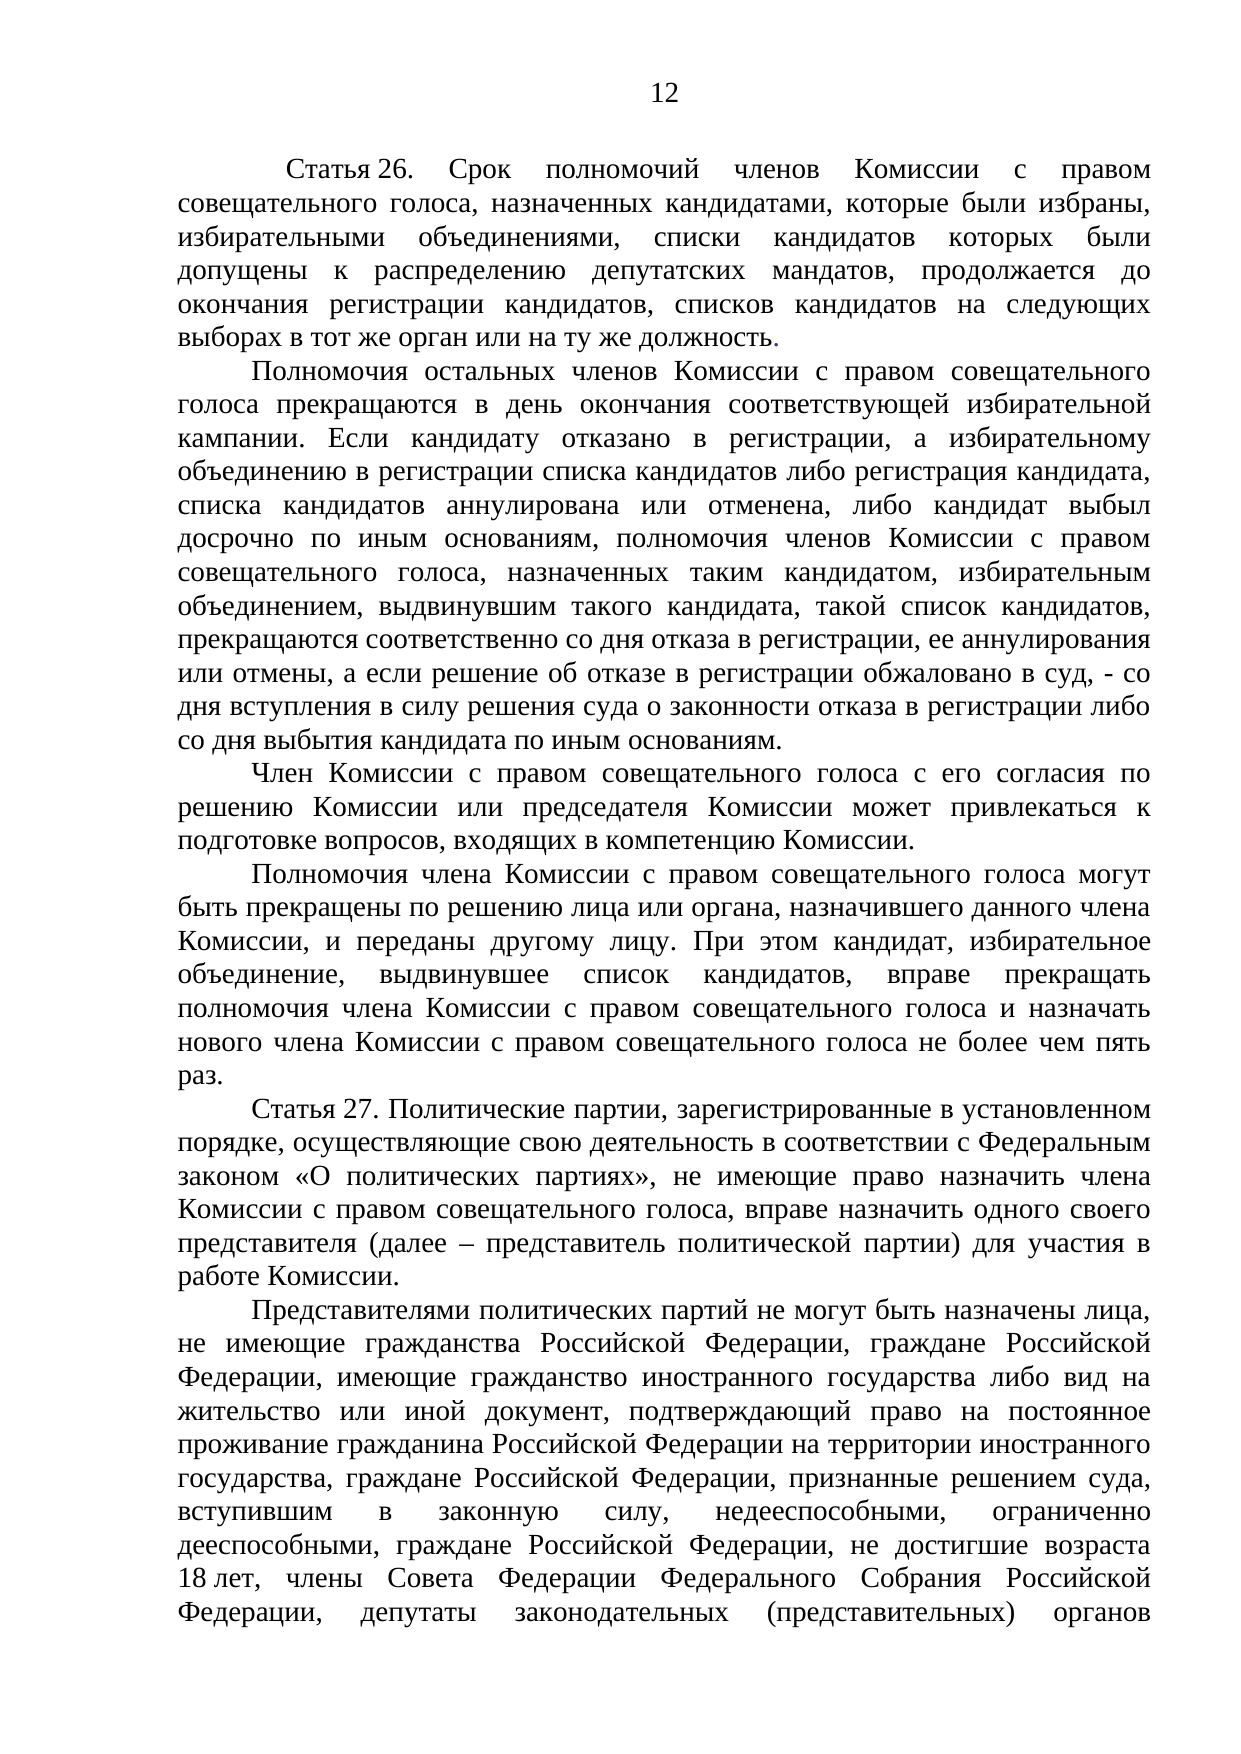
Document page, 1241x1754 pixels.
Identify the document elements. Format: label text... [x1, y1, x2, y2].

text Член Комиссии с правом совещательного голоса с его согласия по решению Комиссии или председателя Комиссии может привлекаться к подготовке вопросов, входящих в компетенцию Комиссии. [177, 755, 1152, 856]
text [177, 1292, 1152, 1627]
text Статья 27. Политические партии, зарегистрированные в установленном порядке, осуществляющие свою деятельность в соответствии с Федеральным законом «О политических партиях», не имеющие право назначить члена Комиссии с правом совещательного голоса, вправе назначить одного своего представителя (далее – представитель политической партии) для участия в работе Комиссии. [177, 1091, 1152, 1292]
text Полномочия остальных членов Комиссии с правом совещательного голоса прекращаются в день окончания соответствующей избирательной кампании. Если кандидату отказано в регистрации, а избирательному объединению в регистрации списка кандидатов либо регистрация кандидата, списка кандидатов аннулирована или отменена, либо кандидат выбыл досрочно по иным основаниям, полномочия членов Комиссии с правом совещательного голоса, назначенных таким кандидатом, избирательным объединением, выдвинувшим такого кандидата, такой список кандидатов, прекращаются соответственно со дня отказа в регистрации, ее аннулирования или отмены, а если решение об отказе в регистрации обжаловано в суд, - со дня вступления в силу решения суда о законности отказа в регистрации либо со дня выбытия кандидата по иным основаниям. [177, 353, 1152, 755]
text Полномочия члена Комиссии с правом совещательного голоса могут быть прекращены по решению лица или органа, назначившего данного члена Комиссии, и переданы другому лицу. При этом кандидат, избирательное объединение, выдвинувшее список кандидатов, вправе прекращать полномочия члена Комиссии с правом совещательного голоса и назначать нового члена Комиссии с правом совещательного голоса не более чем пять раз. [177, 856, 1152, 1091]
text Статья 26. Срок полномочий членов Комиссии с правом совещательного голоса, назначенных кандидатами, которые были избраны, избирательными объединениями, списки кандидатов которых были допущены к распределению депутатских мандатов, продолжается до окончания регистрации кандидатов, списков кандидатов на следующих выборах в тот же орган или на ту же должность. [177, 152, 1152, 353]
